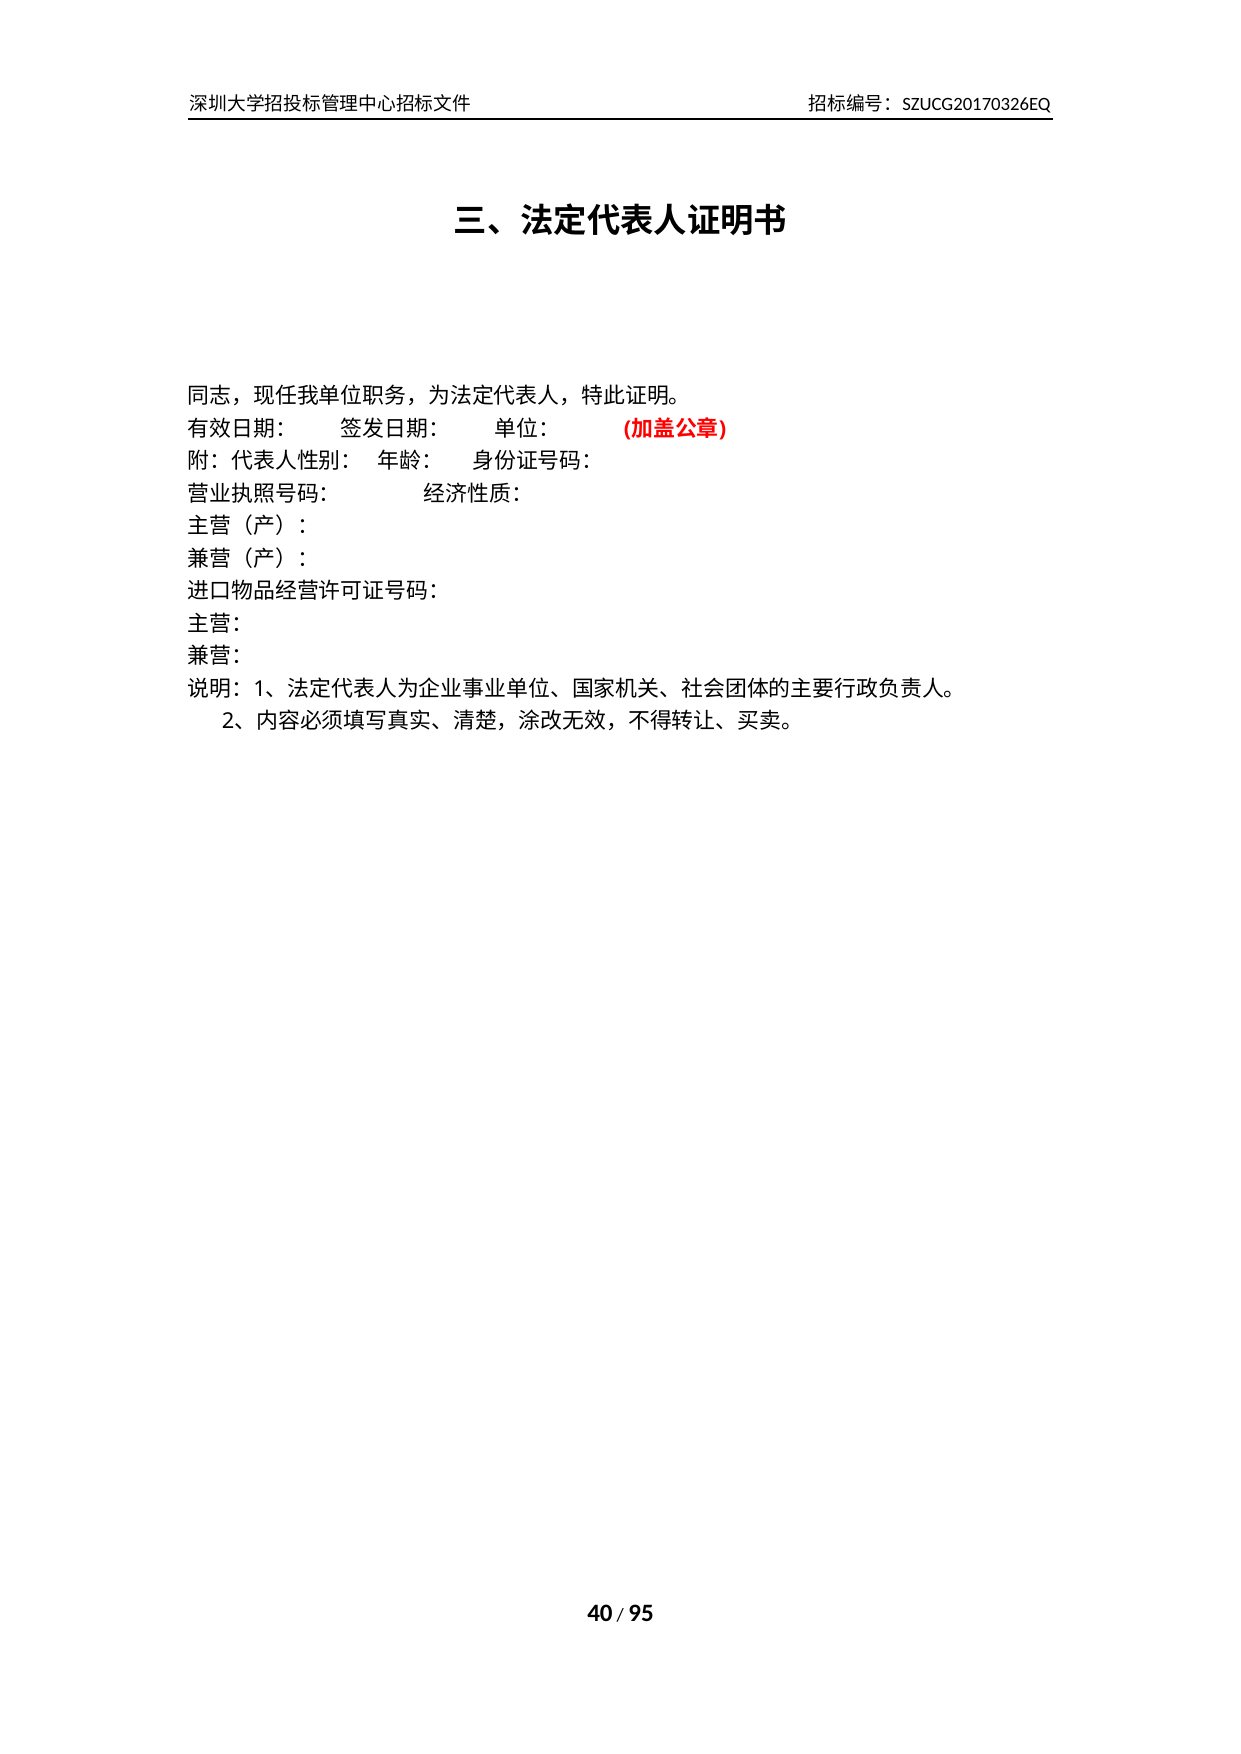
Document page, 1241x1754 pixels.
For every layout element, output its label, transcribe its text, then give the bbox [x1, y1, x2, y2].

text 兼营（产）： [187, 540, 1053, 573]
text 说明：1、法定代表人为企业事业单位、国家机关、社会团体的主要行政负责人。 [187, 670, 1053, 703]
text 营业执照号码： 经济性质： [187, 475, 1053, 508]
text 主营（产）： [187, 508, 1053, 540]
text 兼营： [187, 638, 1053, 670]
text 主营： [187, 605, 1053, 638]
text 附：代表人性别： 年龄： 身份证号码： [187, 443, 1053, 475]
text 进口物品经营许可证号码： [187, 573, 1053, 605]
text 2、内容必须填写真实、清楚，涂改无效，不得转让、买卖。 [187, 703, 1053, 735]
text 同志，现任我单位职务，为法定代表人，特此证明。 [187, 378, 1053, 410]
subtitle 三、法定代表人证明书 [187, 186, 1053, 251]
text 有效日期： 签发日期： 单位： (加盖公章) [187, 410, 1053, 443]
